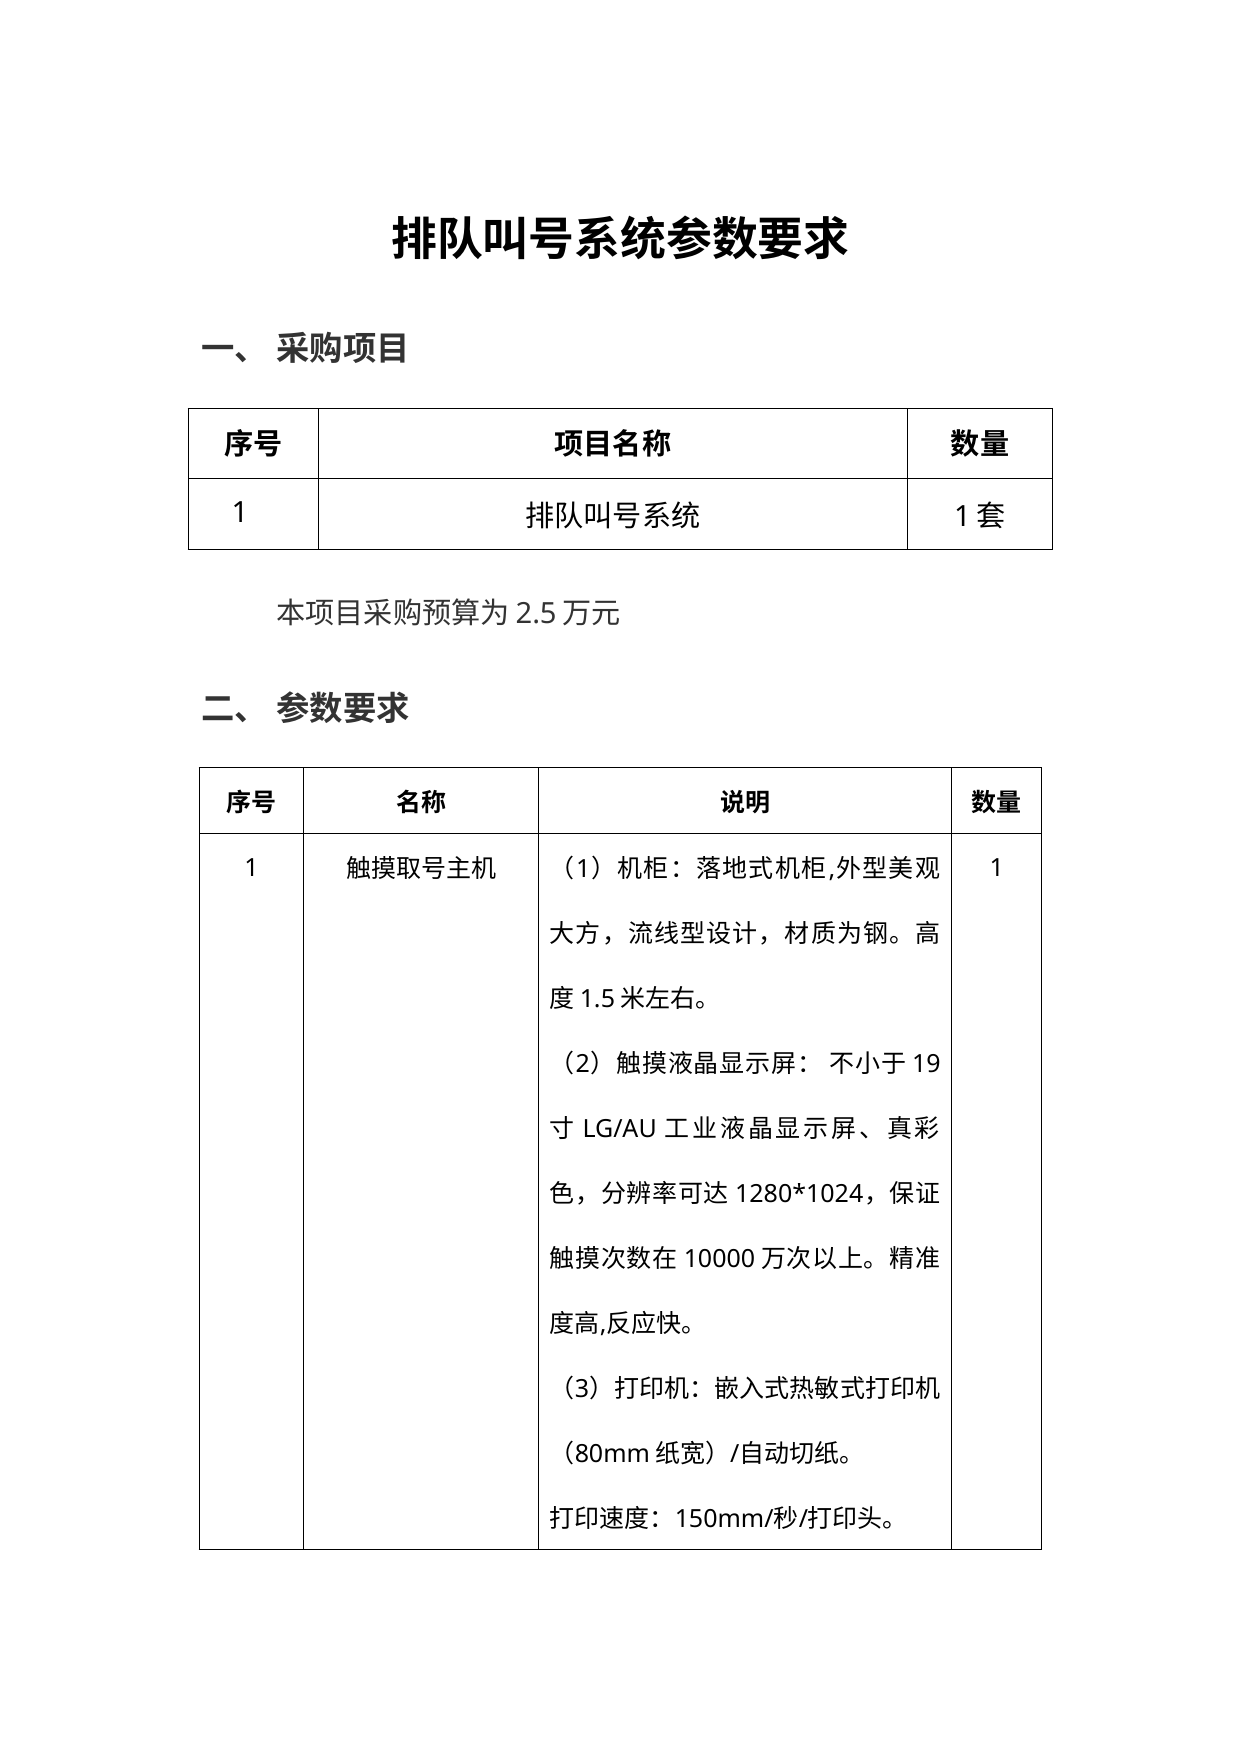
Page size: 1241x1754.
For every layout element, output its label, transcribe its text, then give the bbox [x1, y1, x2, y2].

table_cell 1套 [908, 479, 1052, 549]
list 本项目采购预算为2.5万元 [276, 579, 1053, 644]
table_header 数量 [952, 768, 1041, 833]
table_header 序号 [200, 768, 303, 833]
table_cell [539, 834, 951, 1549]
table_header 名称 [304, 768, 538, 833]
list 采购项目 [201, 314, 1053, 379]
table_header 项目名称 [319, 409, 907, 478]
table_header 序号 [189, 409, 318, 478]
list 参数要求 [201, 673, 1053, 738]
table_cell [189, 479, 318, 549]
table_header 数量 [908, 409, 1052, 478]
table_cell 排队叫号系统 [319, 479, 907, 549]
table_cell 1 [200, 834, 303, 1549]
table_header 说明 [539, 768, 951, 833]
title 排队叫号系统参数要求 [187, 187, 1053, 284]
table_cell 触摸取号主机 [304, 834, 538, 1549]
table_cell 1 [952, 834, 1041, 1549]
